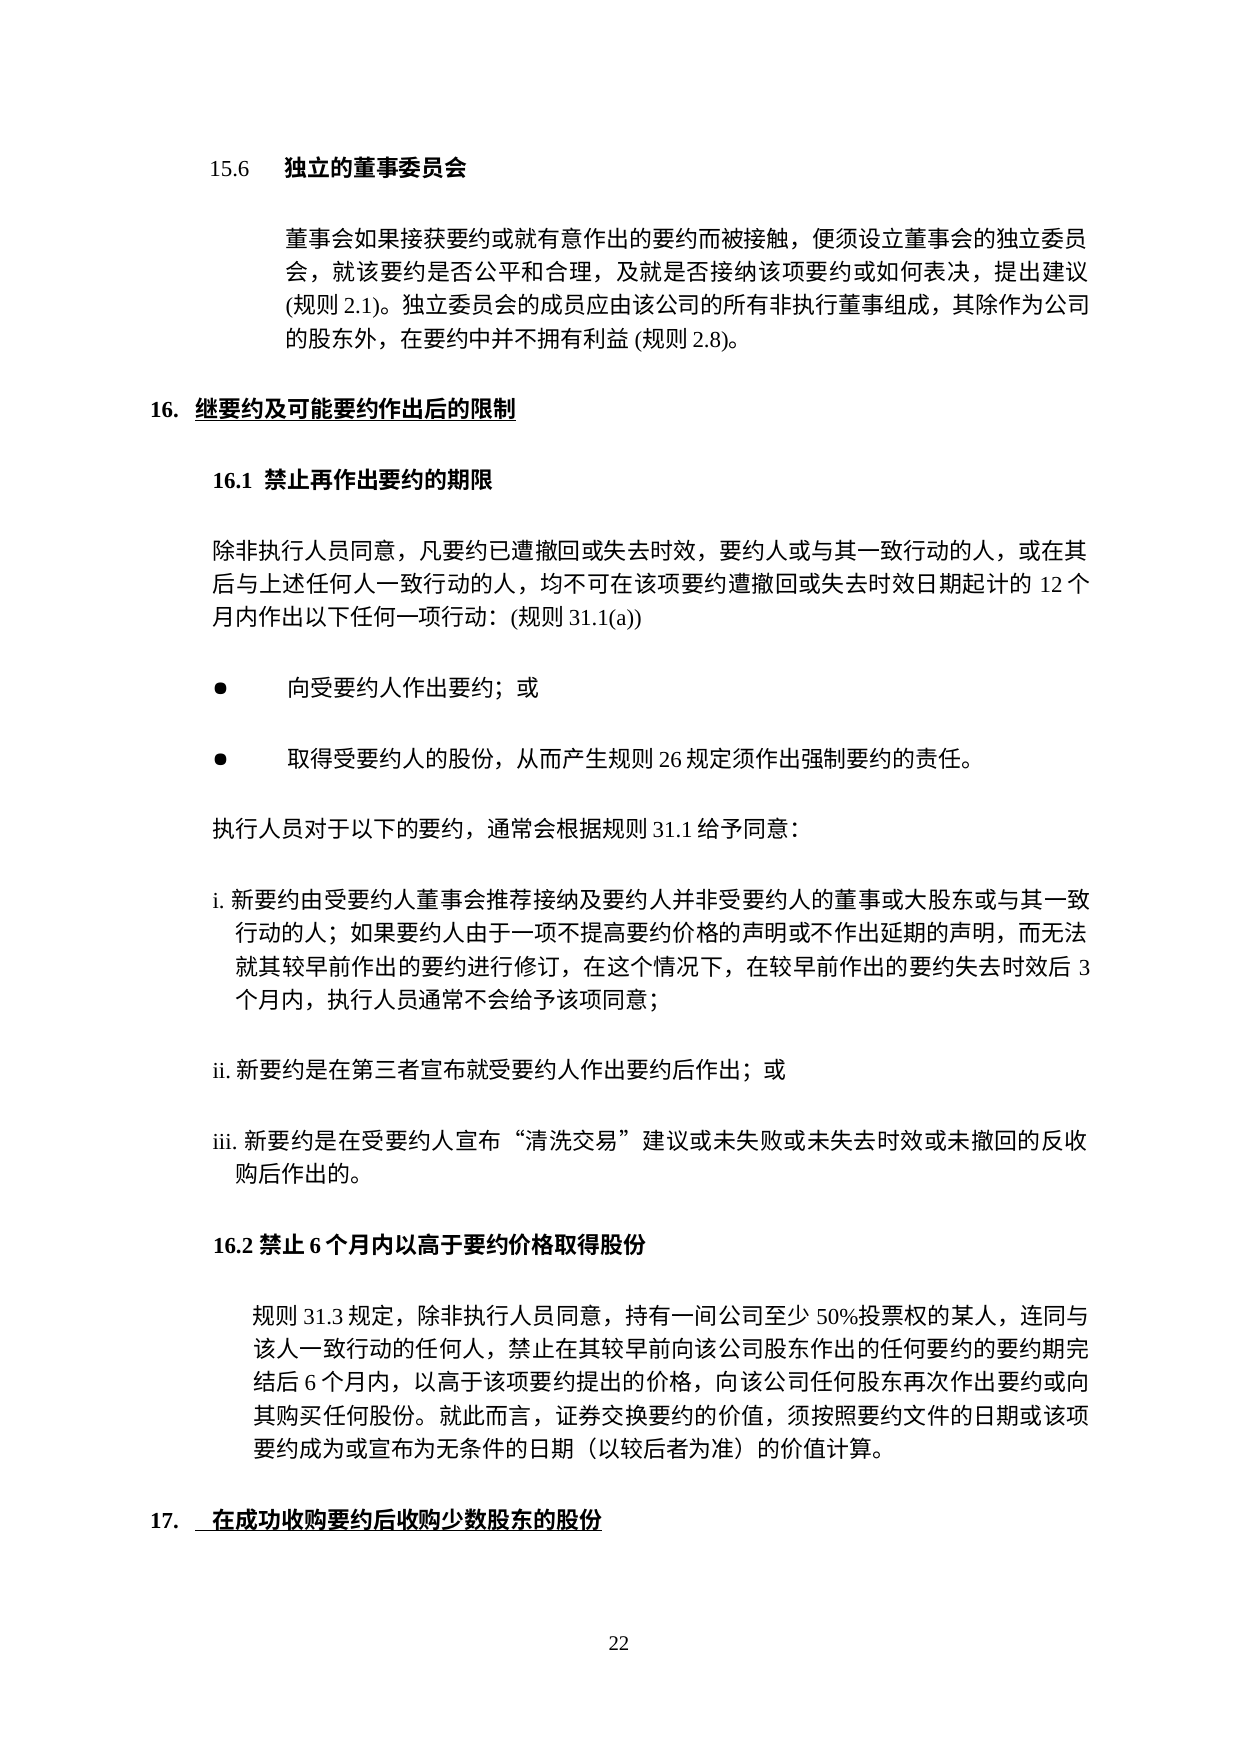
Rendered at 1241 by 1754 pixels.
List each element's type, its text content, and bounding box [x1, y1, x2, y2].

text iii. 新要约是在受要约人宣布“清洗交易”建议或未失败或未失去时效或未撤回的反收购后作出的。 [212, 1123, 1090, 1189]
subtitle 独立的董事委员会 [209, 150, 1090, 183]
list 向受要约人作出要约；或 [212, 670, 1090, 703]
text 16.1 禁止再作出要约的期限 [212, 462, 1090, 495]
list 取得受要约人的股份，从而产生规则26规定须作出强制要约的责任。 [212, 741, 1090, 774]
text 16.2 禁止6个月内以高于要约价格取得股份 [150, 1227, 1090, 1260]
text ii. 新要约是在第三者宣布就受要约人作出要约后作出；或 [212, 1052, 1090, 1086]
text 规则31.3规定，除非执行人员同意，持有一间公司至少50%投票权的某人，连同与该人一致行动的任何人，禁止在其较早前向该公司股东作出的任何要约的要约期完结后6个月内，以高于该项要约提出的价格，向该公司任何股东再次作出要约或向其购买任何股份。就此而言，证券交换要约的价值，须按照要约文件的日期或该项要约成为或宣布为无条件的日期（以较后者为准）的价值计算。 [150, 1298, 1090, 1464]
text i. 新要约由受要约人董事会推荐接纳及要约人并非受要约人的董事或大股东或与其一致行动的人；如果要约人由于一项不提高要约价格的声明或不作出延期的声明，而无法就其较早前作出的要约进行修订，在这个情况下，在较早前作出的要约失去时效后3个月内，执行人员通常不会给予该项同意； [212, 882, 1090, 1015]
text 除非执行人员同意，凡要约已遭撤回或失去时效，要约人或与其一致行动的人，或在其后与上述任何人一致行动的人，均不可在该项要约遭撤回或失去时效日期起计的12个月内作出以下任何一项行动：(规则31.1(a)) [212, 533, 1090, 632]
subtitle 在成功收购要约后收购少数股东的股份 [150, 1501, 1090, 1535]
text 董事会如果接获要约或就有意作出的要约而被接触，便须设立董事会的独立委员会，就该要约是否公平和合理，及就是否接纳该项要约或如何表决，提出建议(规则2.1)。独立委员会的成员应由该公司的所有非执行董事组成，其除作为公司的股东外，在要约中并不拥有利益 (规则2.8)。 [285, 221, 1090, 354]
text 执行人员对于以下的要约，通常会根据规则31.1给予同意： [212, 811, 1090, 844]
subtitle 继要约及可能要约作出后的限制 [150, 391, 1090, 424]
